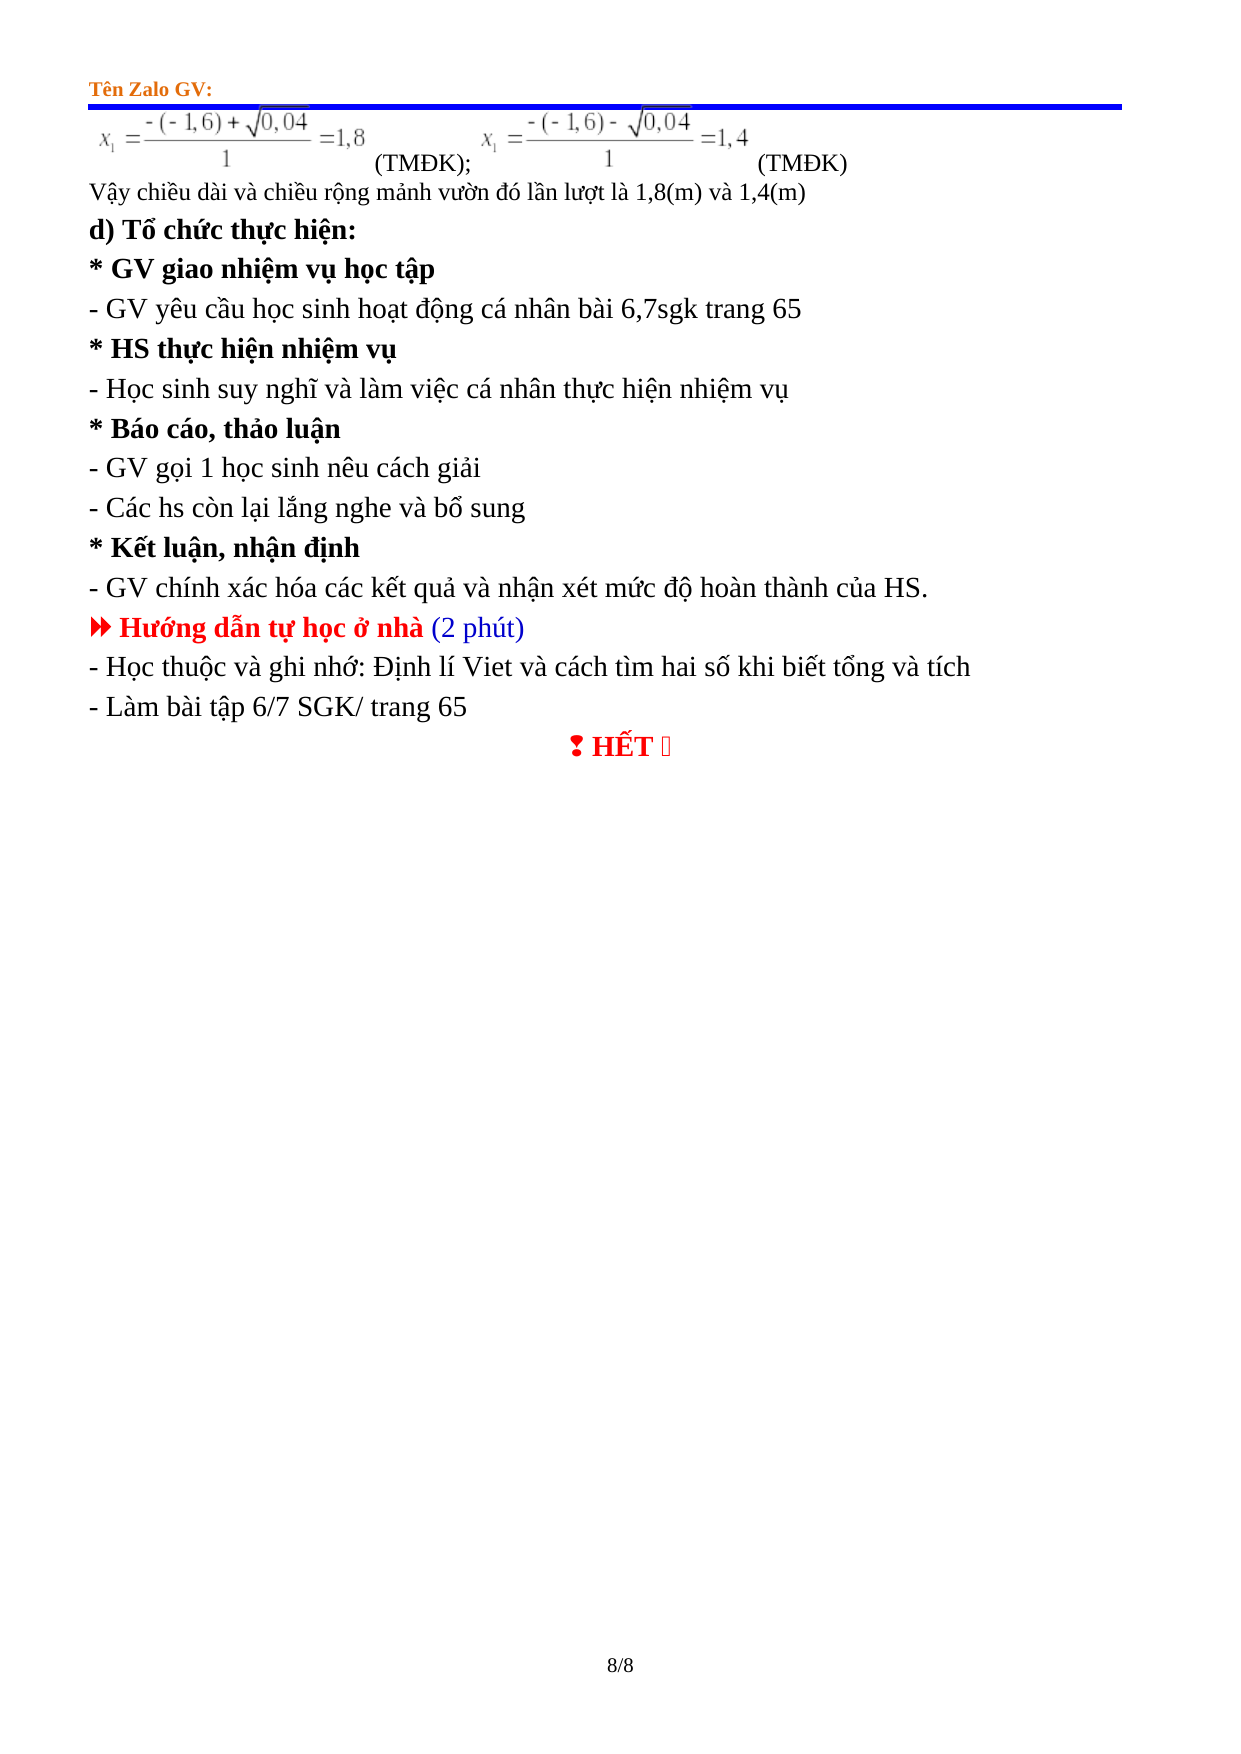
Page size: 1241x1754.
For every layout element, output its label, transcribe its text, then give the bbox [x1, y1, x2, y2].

text * Kết luận, nhận định [89, 530, 1152, 564]
text - GV chính xác hóa các kết quả và nhận xét mức độ hoàn thành của HS. [89, 570, 1152, 603]
text - Làm bài tập 6/7 SGK/ trang 65 [89, 689, 1152, 723]
text - Học thuộc và ghi nhớ: Định lí Viet và cách tìm hai số khi biết tổng và tích [89, 649, 1152, 683]
text HẾT [89, 729, 1152, 763]
text * Báo cáo, thảo luận [89, 411, 1152, 444]
text - GV gọi 1 học sinh nêu cách giải [89, 451, 1152, 484]
text - Học sinh suy nghĩ và làm việc cá nhân thực hiện nhiệm vụ [89, 371, 1152, 404]
text - GV yêu cầu học sinh hoạt động cá nhân bài 6,7sgk trang 65 [89, 291, 1152, 325]
text (TMĐK); (TMĐK) [89, 101, 1152, 177]
text * HS thực hiện nhiệm vụ [89, 331, 1152, 365]
text - Các hs còn lại lắng nghe và bổ sung [89, 490, 1152, 524]
text d) Tổ chức thực hiện: [89, 212, 1152, 245]
text * GV giao nhiệm vụ học tập [89, 252, 1152, 285]
text Vậy chiều dài và chiều rộng mảnh vườn đó lần lượt là 1,8(m) và 1,4(m) [89, 177, 1152, 206]
text Hướng dẫn tự học ở nhà (2 phút) [89, 610, 1152, 643]
